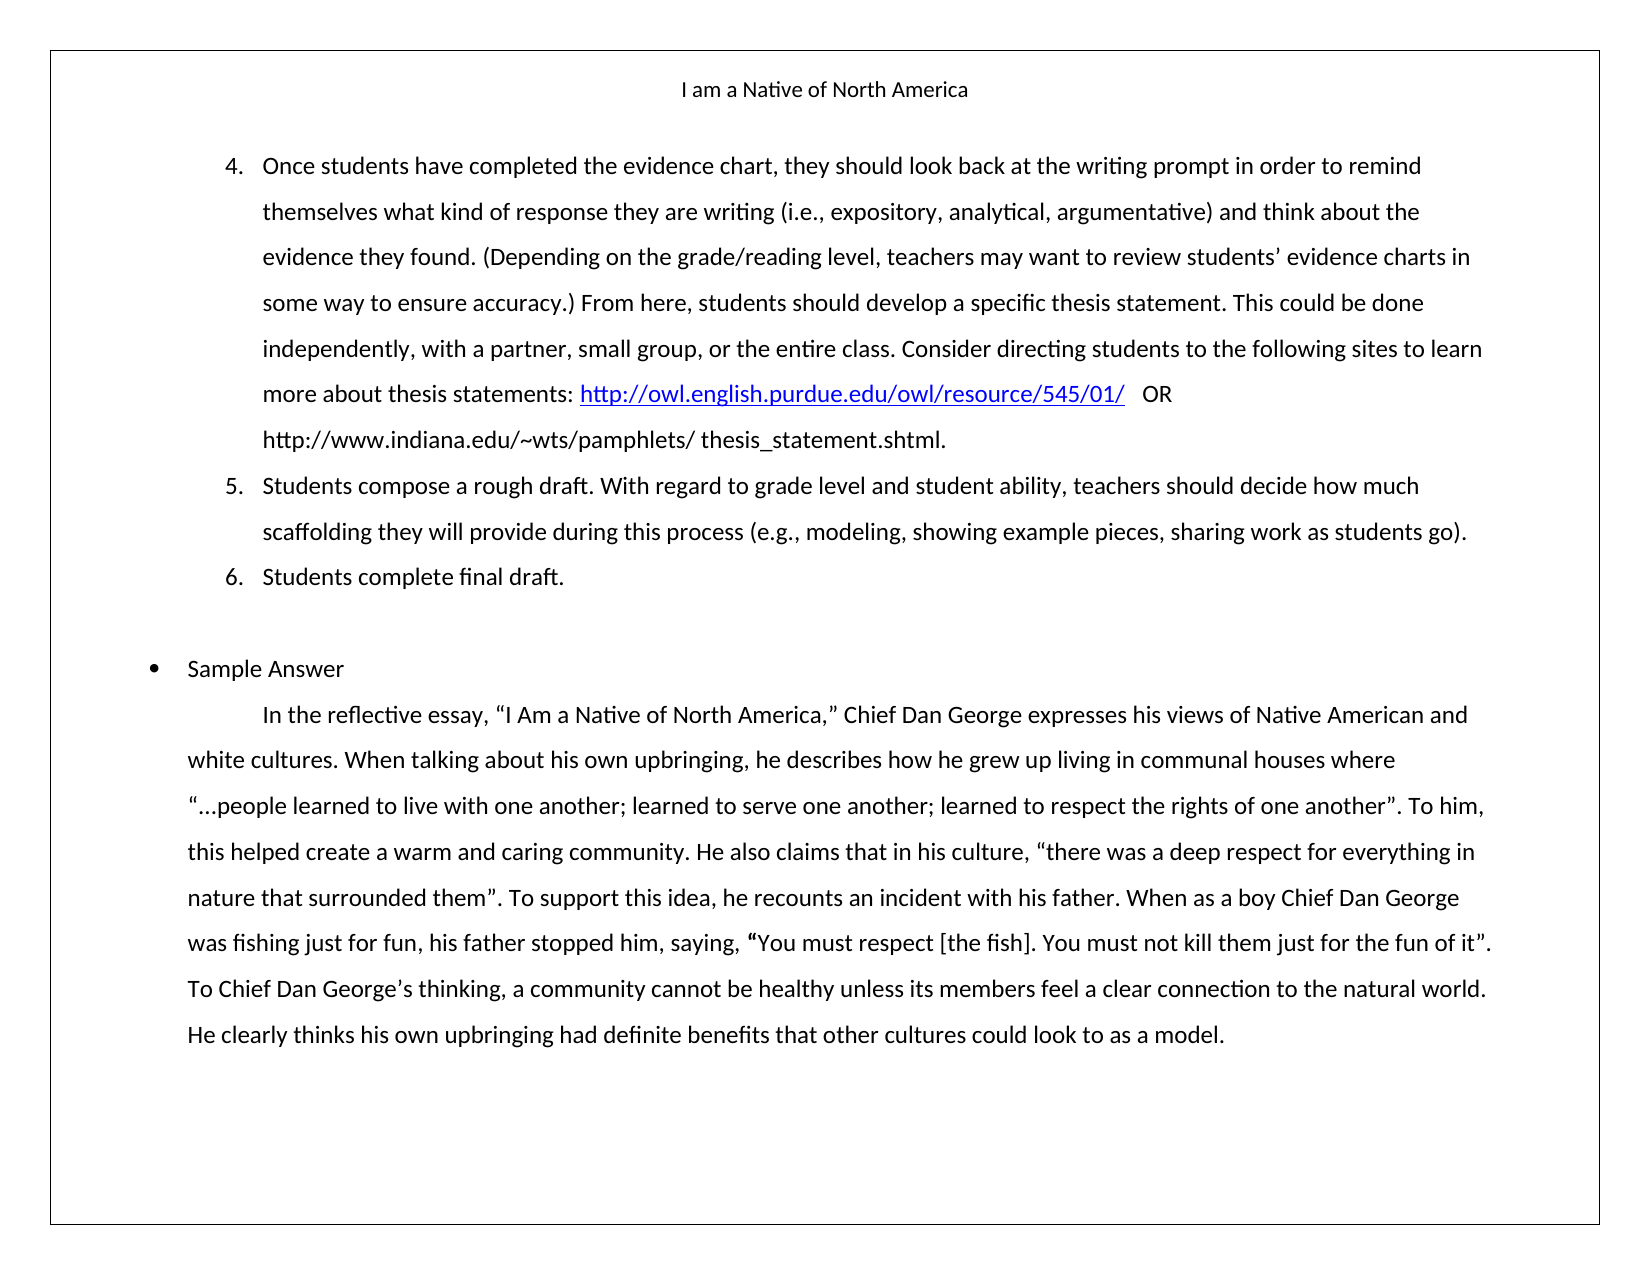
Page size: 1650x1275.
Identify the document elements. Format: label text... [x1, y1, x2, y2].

list Sample Answer [150, 653, 1500, 683]
text In the reflective essay, “I Am a Native of North America,” Chief Dan George expresses his views of Native American and white cultures. When talking about his own upbringing, he describes how he grew up living in communal houses where “...people learned to live with one another; learned to serve one another; learned to respect the rights of one another”. To him, this helped create a warm and caring community. He also claims that in his culture, “there was a deep respect for everything in nature that surrounded them”. To support this idea, he recounts an incident with his father. When as a boy Chief Dan George was fishing just for fun, his father stopped him, saying, “You must respect [the fish]. You must not kill them just for the fun of it”. To Chief Dan George’s thinking, a community cannot be healthy unless its members feel a clear connection to the natural world. He clearly thinks his own upbringing had definite benefits that other cultures could look to as a model. [187, 699, 1500, 1049]
list Students compose a rough draft. With regard to grade level and student ability, teachers should decide how much scaffolding they will provide during this process (e.g., modeling, showing example pieces, sharing work as students go). [225, 470, 1500, 546]
list Once students have completed the evidence chart, they should look back at the writing prompt in order to remind themselves what kind of response they are writing (i.e., expository, analytical, argumentative) and think about the evidence they found. (Depending on the grade/reading level, teachers may want to review students’ evidence charts in some way to ensure accuracy.) From here, students should develop a specific thesis statement. This could be done independently, with a partner, small group, or the entire class. Consider directing students to the following sites to learn more about thesis statements: http://owl.english.purdue.edu/owl/resource/545/01/ OR http://www.indiana.edu/~wts/pamphlets/ thesis_statement.shtml. [225, 150, 1500, 455]
list Students complete final draft. [225, 562, 1500, 592]
